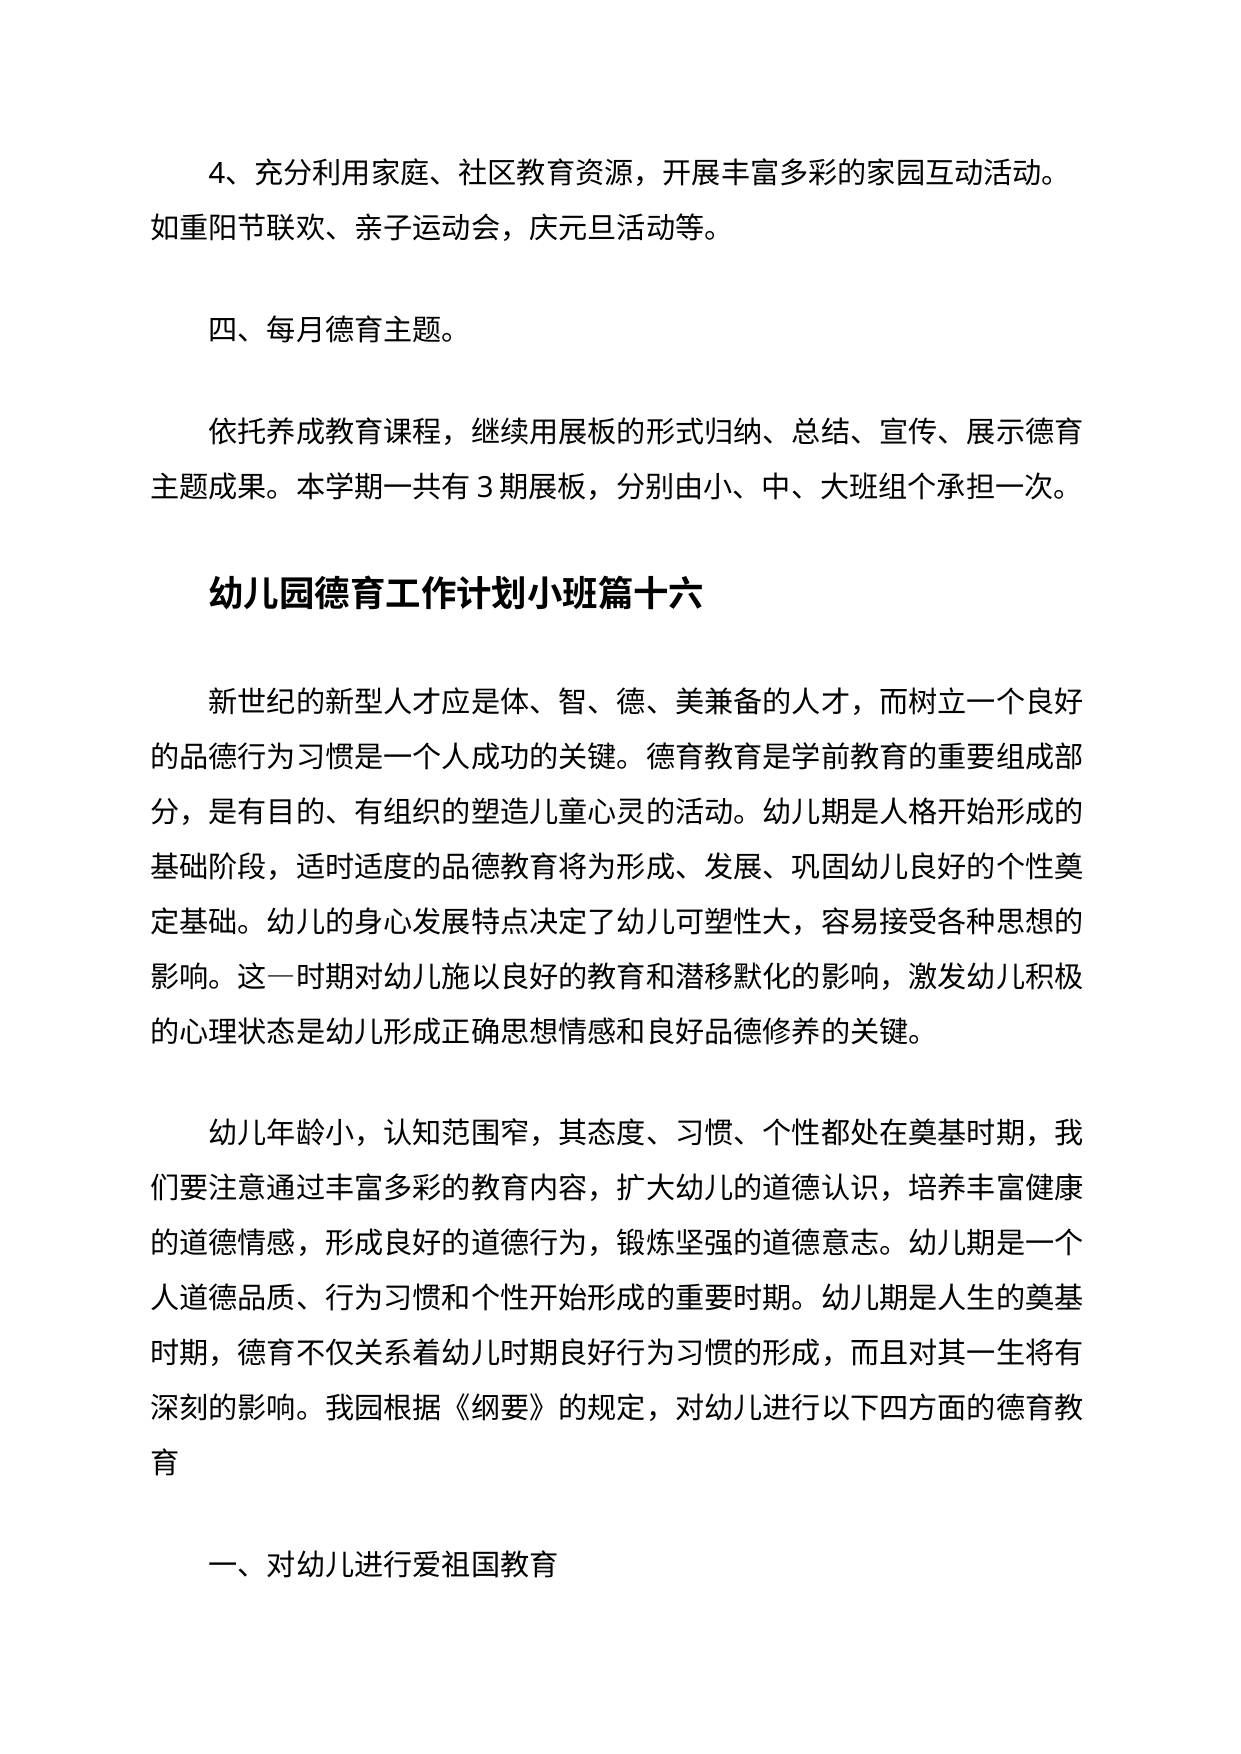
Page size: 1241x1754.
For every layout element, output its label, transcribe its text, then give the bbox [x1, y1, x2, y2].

text 四、每月德育主题。 [150, 307, 1090, 349]
text 依托养成教育课程，继续用展板的形式归纳、总结、宣传、展示德育主题成果。本学期一共有3期展板，分别由小、中、大班组个承担一次。 [150, 408, 1090, 506]
text 幼儿园德育工作计划小班篇十六 [150, 565, 1090, 617]
text 一、对幼儿进行爱祖国教育 [150, 1541, 1090, 1583]
text 新世纪的新型人才应是体、智、德、美兼备的人才，而树立一个良好的品德行为习惯是一个人成功的关键。德育教育是学前教育的重要组成部分，是有目的、有组织的塑造儿童心灵的活动。幼儿期是人格开始形成的基础阶段，适时适度的品德教育将为形成、发展、巩固幼儿良好的个性奠定基础。幼儿的身心发展特点决定了幼儿可塑性大，容易接受各种思想的影响。这—时期对幼儿施以良好的教育和潜移默化的影响，激发幼儿积极的心理状态是幼儿形成正确思想情感和良好品德修养的关键。 [150, 679, 1090, 1051]
text 4、充分利用家庭、社区教育资源，开展丰富多彩的家园互动活动。如重阳节联欢、亲子运动会，庆元旦活动等。 [150, 150, 1090, 247]
text 幼儿年龄小，认知范围窄，其态度、习惯、个性都处在奠基时期，我们要注意通过丰富多彩的教育内容，扩大幼儿的道德认识，培养丰富健康的道德情感，形成良好的道德行为，锻炼坚强的道德意志。幼儿期是一个人道德品质、行为习惯和个性开始形成的重要时期。幼儿期是人生的奠基时期，德育不仅关系着幼儿时期良好行为习惯的形成，而且对其一生将有深刻的影响。我园根据《纲要》的规定，对幼儿进行以下四方面的德育教育 [150, 1110, 1090, 1482]
